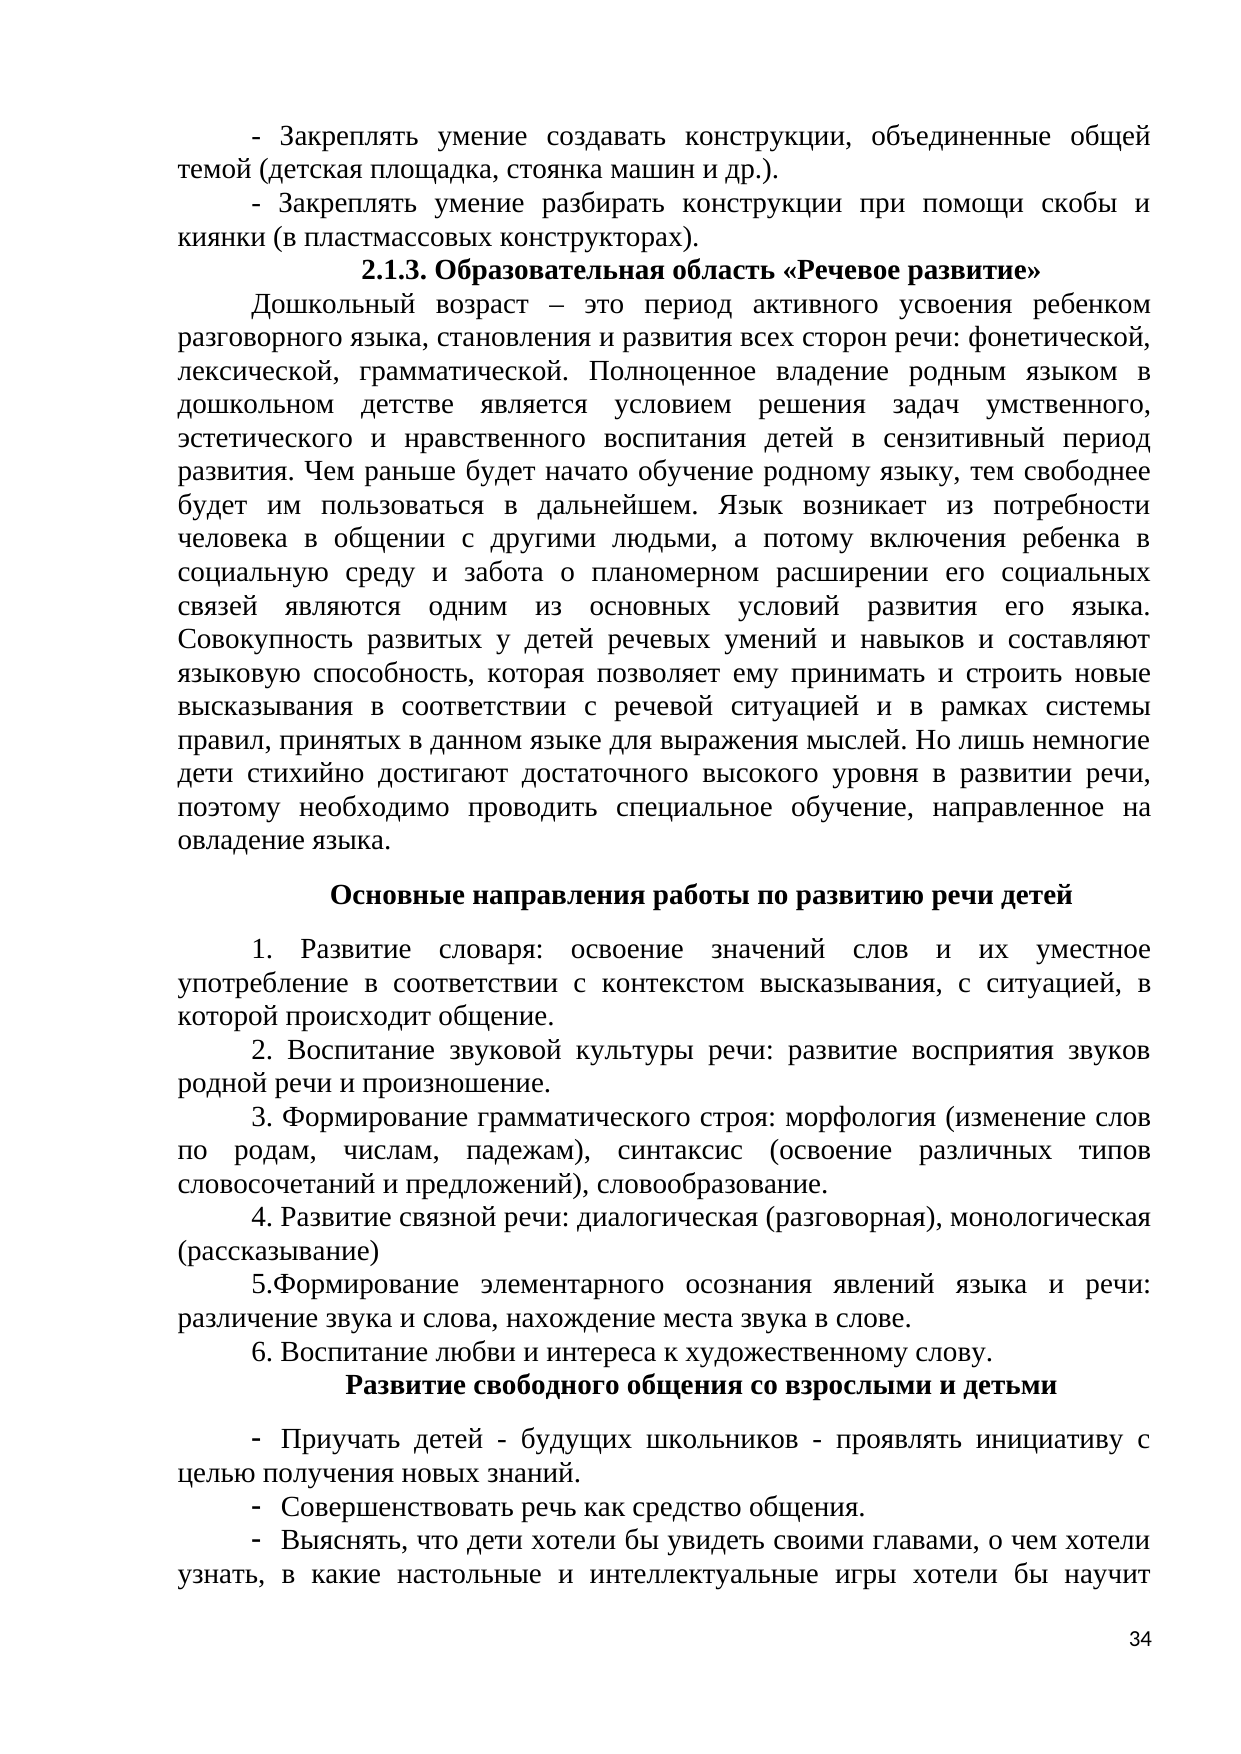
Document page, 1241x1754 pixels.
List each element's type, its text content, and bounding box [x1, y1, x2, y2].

list Совершенствовать речь как средство общения. [177, 1489, 1152, 1522]
text - Закреплять умение разбирать конструкции при помощи скобы и киянки (в пластмассовых конструкторах). [177, 185, 1152, 252]
text 2.1.3. Образовательная область «Речевое развитие» [177, 252, 1152, 286]
text Дошкольный возраст – это период активного усвоения ребенком разговорного языка, становления и развития всех сторон речи: фонетической, лексической, грамматической. Полноценное владение родным языком в дошкольном детстве является условием решения задач умственного, эстетического и нравственного воспитания детей в сензитивный период развития. Чем раньше будет начато обучение родному языку, тем свободнее будет им пользоваться в дальнейшем. Язык возникает из потребности человека в общении с другими людьми, а потому включения ребенка в социальную среду и забота о планомерном расширении его социальных связей являются одним из основных условий развития его языка. Совокупность развитых у детей речевых умений и навыков и составляют языковую способность, которая позволяет ему принимать и строить новые высказывания в соответствии с речевой ситуацией и в рамках системы правил, принятых в данном языке для выражения мыслей. Но лишь немногие дети стихийно достигают достаточного высокого уровня в развитии речи, поэтому необходимо проводить специальное обучение, направленное на овладение языка. [177, 286, 1152, 856]
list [177, 1522, 1152, 1590]
list Приучать детей - будущих школьников - проявлять инициативу с целью получения новых знаний. [177, 1422, 1152, 1489]
text 1. Развитие словаря: освоение значений слов и их уместное употребление в соответствии с контекстом высказывания, с ситуацией, в которой происходит общение. [177, 931, 1152, 1032]
text 3. Формирование грамматического строя: морфология (изменение слов по родам, числам, падежам), синтаксис (освоение различных типов словосочетаний и предложений), словообразование. [177, 1099, 1152, 1199]
text Развитие свободного общения со взрослыми и детьми [177, 1367, 1152, 1401]
text 2. Воспитание звуковой культуры речи: развитие восприятия звуков родной речи и произношение. [177, 1032, 1152, 1099]
text - Закреплять умение создавать конструкции, объединенные общей темой (детская площадка, стоянка машин и др.). [177, 118, 1152, 185]
text 5.Формирование элементарного осознания явлений языка и речи: различение звука и слова, нахождение места звука в слове. [177, 1267, 1152, 1334]
text Основные направления работы по развитию речи детей [177, 877, 1152, 910]
text 4. Развитие связной речи: диалогическая (разговорная), монологическая (рассказывание) [177, 1199, 1152, 1267]
text 6. Воспитание любви и интереса к художественному слову. [177, 1334, 1152, 1367]
